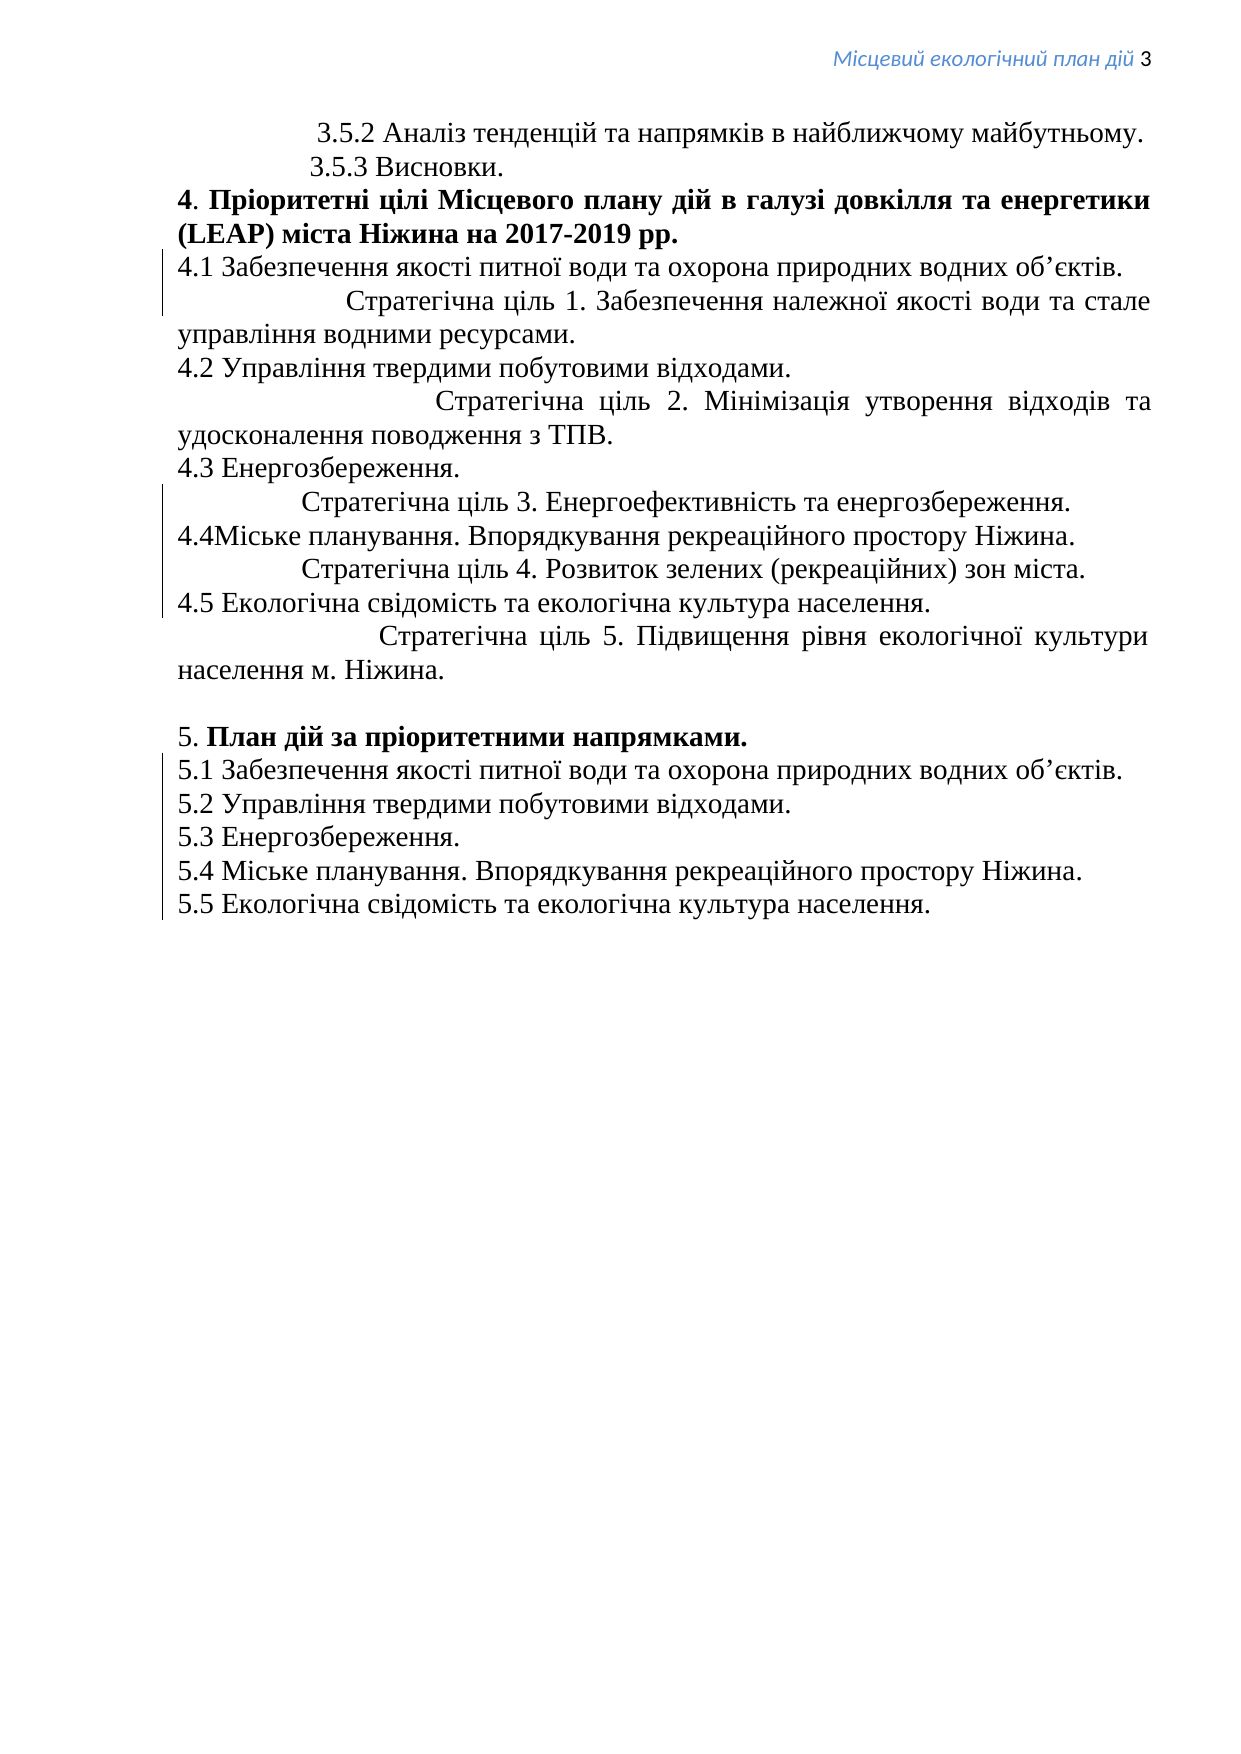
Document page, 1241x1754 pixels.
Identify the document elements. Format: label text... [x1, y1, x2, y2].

text Стратегічна ціль 1. Забезпечення належної якості води та стале управління водними ресурсами. [177, 283, 1152, 350]
text Стратегічна ціль 2. Мінімізація утворення відходів та удосконалення поводження з ТПВ. [177, 383, 1152, 451]
text 3.5.2 Аналіз тенденцій та напрямків в найближчому майбутньому. [177, 115, 1152, 149]
text 5.4 Міське планування. Впорядкування рекреаційного простору Ніжина. [177, 853, 1152, 887]
text 5.2 Управління твердими побутовими відходами. [177, 786, 1152, 819]
text Стратегічна ціль 3. Енергоефективність та енергозбереження. [177, 484, 1152, 518]
text 5.3 Енергозбереження. [177, 819, 1152, 853]
text 5. План дій за пріоритетними напрямками. [177, 719, 1152, 752]
text 4.2 Управління твердими побутовими відходами. [177, 350, 1152, 383]
text 4.4Міське планування. Впорядкування рекреаційного простору Ніжина. [177, 518, 1152, 551]
text 4.1 Забезпечення якості питної води та охорона природних водних об’єктів. [177, 249, 1152, 283]
text 4.5 Екологічна свідомість та екологічна культура населення. [177, 585, 1152, 618]
text 4. Пріоритетні цілі Місцевого плану дій в галузі довкілля та енергетики (LEAP) міста Ніжина на 2017-2019 рр. [177, 182, 1152, 249]
text 3.5.3 Висновки. [177, 149, 1152, 182]
text 5.5 Екологічна свідомість та екологічна культура населення. [177, 887, 1152, 920]
text Стратегічна ціль 4. Розвиток зелених (рекреаційних) зон міста. [177, 551, 1152, 585]
text 4.3 Енергозбереження. [177, 451, 1152, 484]
text 5.1 Забезпечення якості питної води та охорона природних водних об’єктів. [177, 752, 1152, 786]
text Стратегічна ціль 5. Підвищення рівня екологічної культури населення м. Ніжина. [177, 618, 1152, 685]
